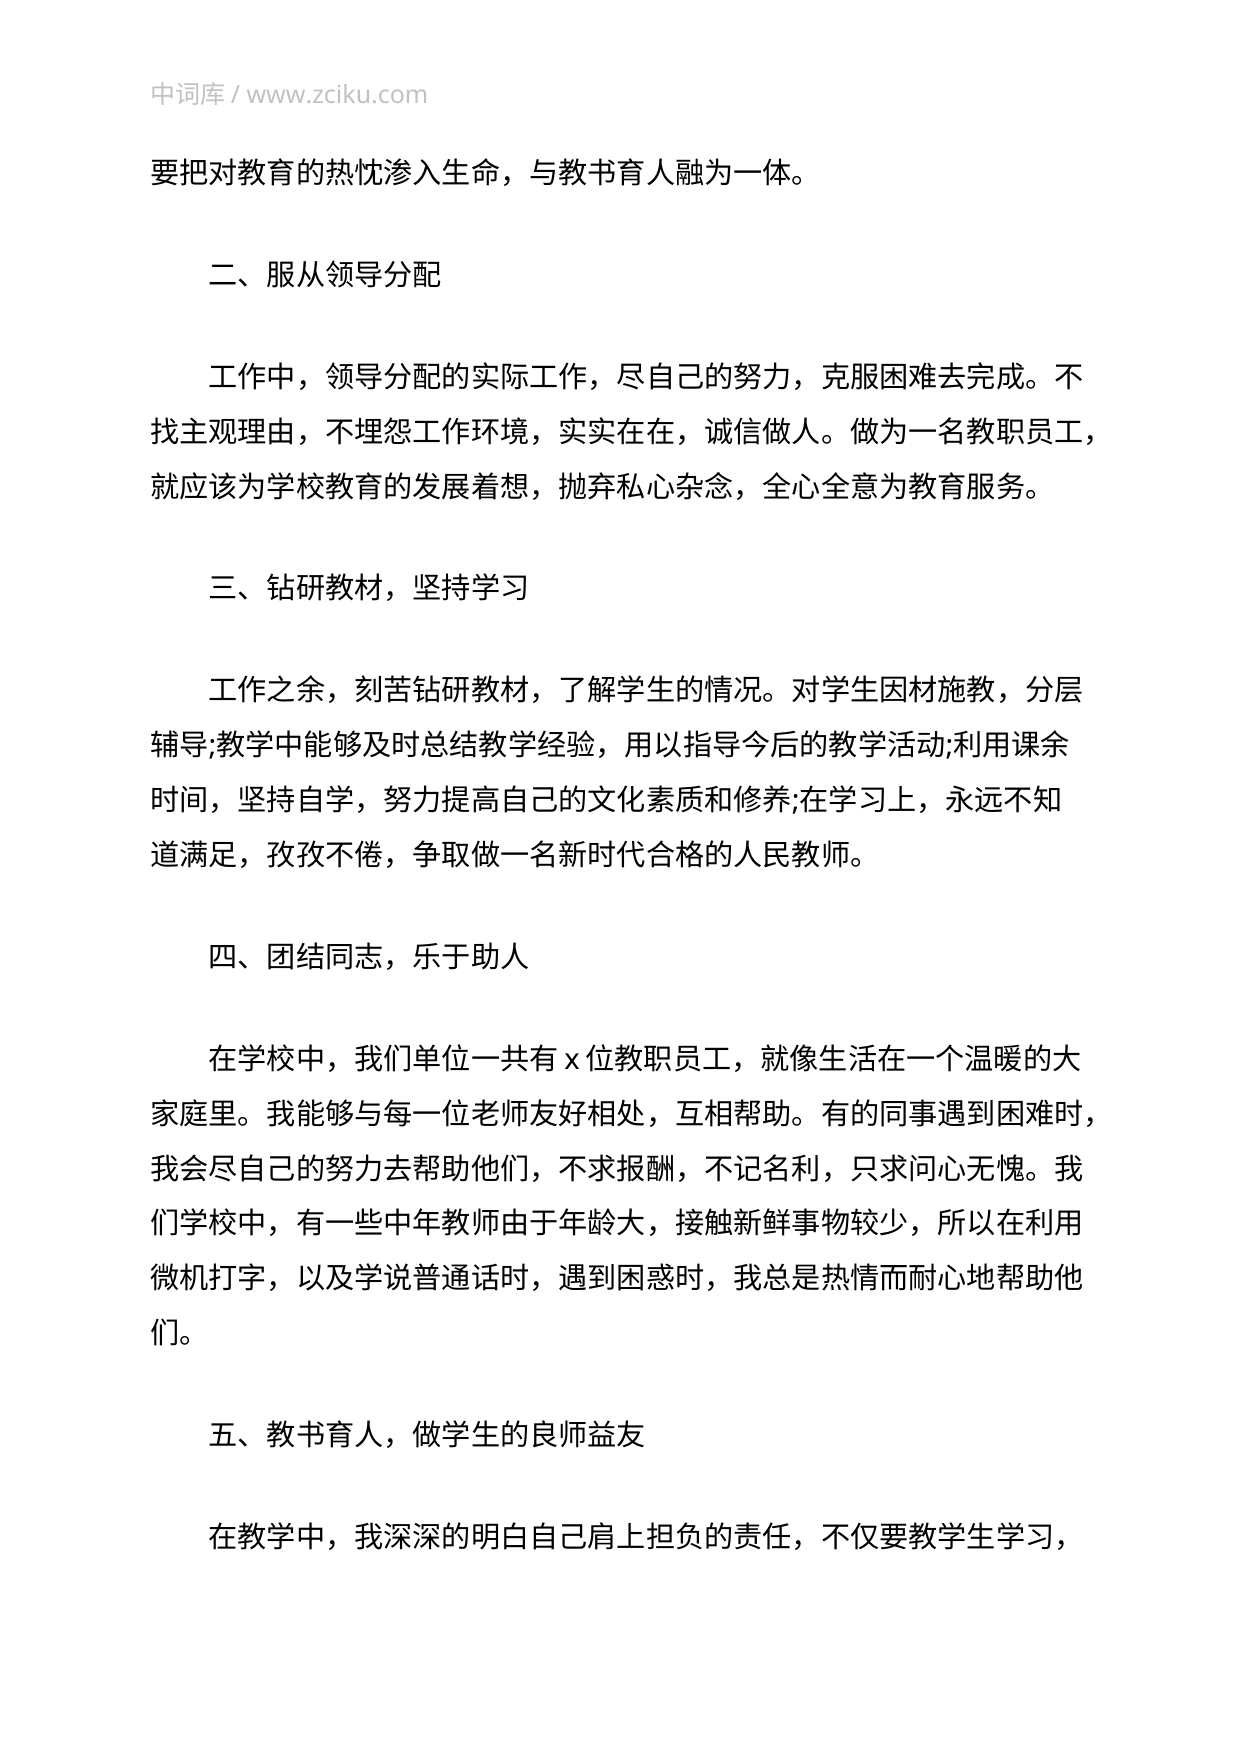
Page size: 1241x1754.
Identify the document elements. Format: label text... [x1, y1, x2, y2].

text 工作之余，刻苦钻研教材，了解学生的情况。对学生因材施教，分层辅导;教学中能够及时总结教学经验，用以指导今后的教学活动;利用课余时间，坚持自学，努力提高自己的文化素质和修养;在学习上，永远不知道满足，孜孜不倦，争取做一名新时代合格的人民教师。 [150, 667, 1090, 874]
text 工作中，领导分配的实际工作，尽自己的努力，克服困难去完成。不找主观理由，不埋怨工作环境，实实在在，诚信做人。做为一名教职员工，就应该为学校教育的发展着想，抛弃私心杂念，全心全意为教育服务。 [150, 353, 1090, 506]
text 五、教书育人，做学生的良师益友 [150, 1412, 1090, 1454]
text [150, 1513, 1090, 1556]
text 二、服从领导分配 [150, 252, 1090, 294]
text 在学校中，我们单位一共有x位教职员工，就像生活在一个温暖的大家庭里。我能够与每一位老师友好相处，互相帮助。有的同事遇到困难时，我会尽自己的努力去帮助他们，不求报酬，不记名利，只求问心无愧。我们学校中，有一些中年教师由于年龄大，接触新鲜事物较少，所以在利用微机打字，以及学说普通话时，遇到困惑时，我总是热情而耐心地帮助他们。 [150, 1035, 1090, 1352]
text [150, 150, 1090, 192]
text 四、团结同志，乐于助人 [150, 933, 1090, 976]
text 三、钻研教材，坚持学习 [150, 565, 1090, 607]
